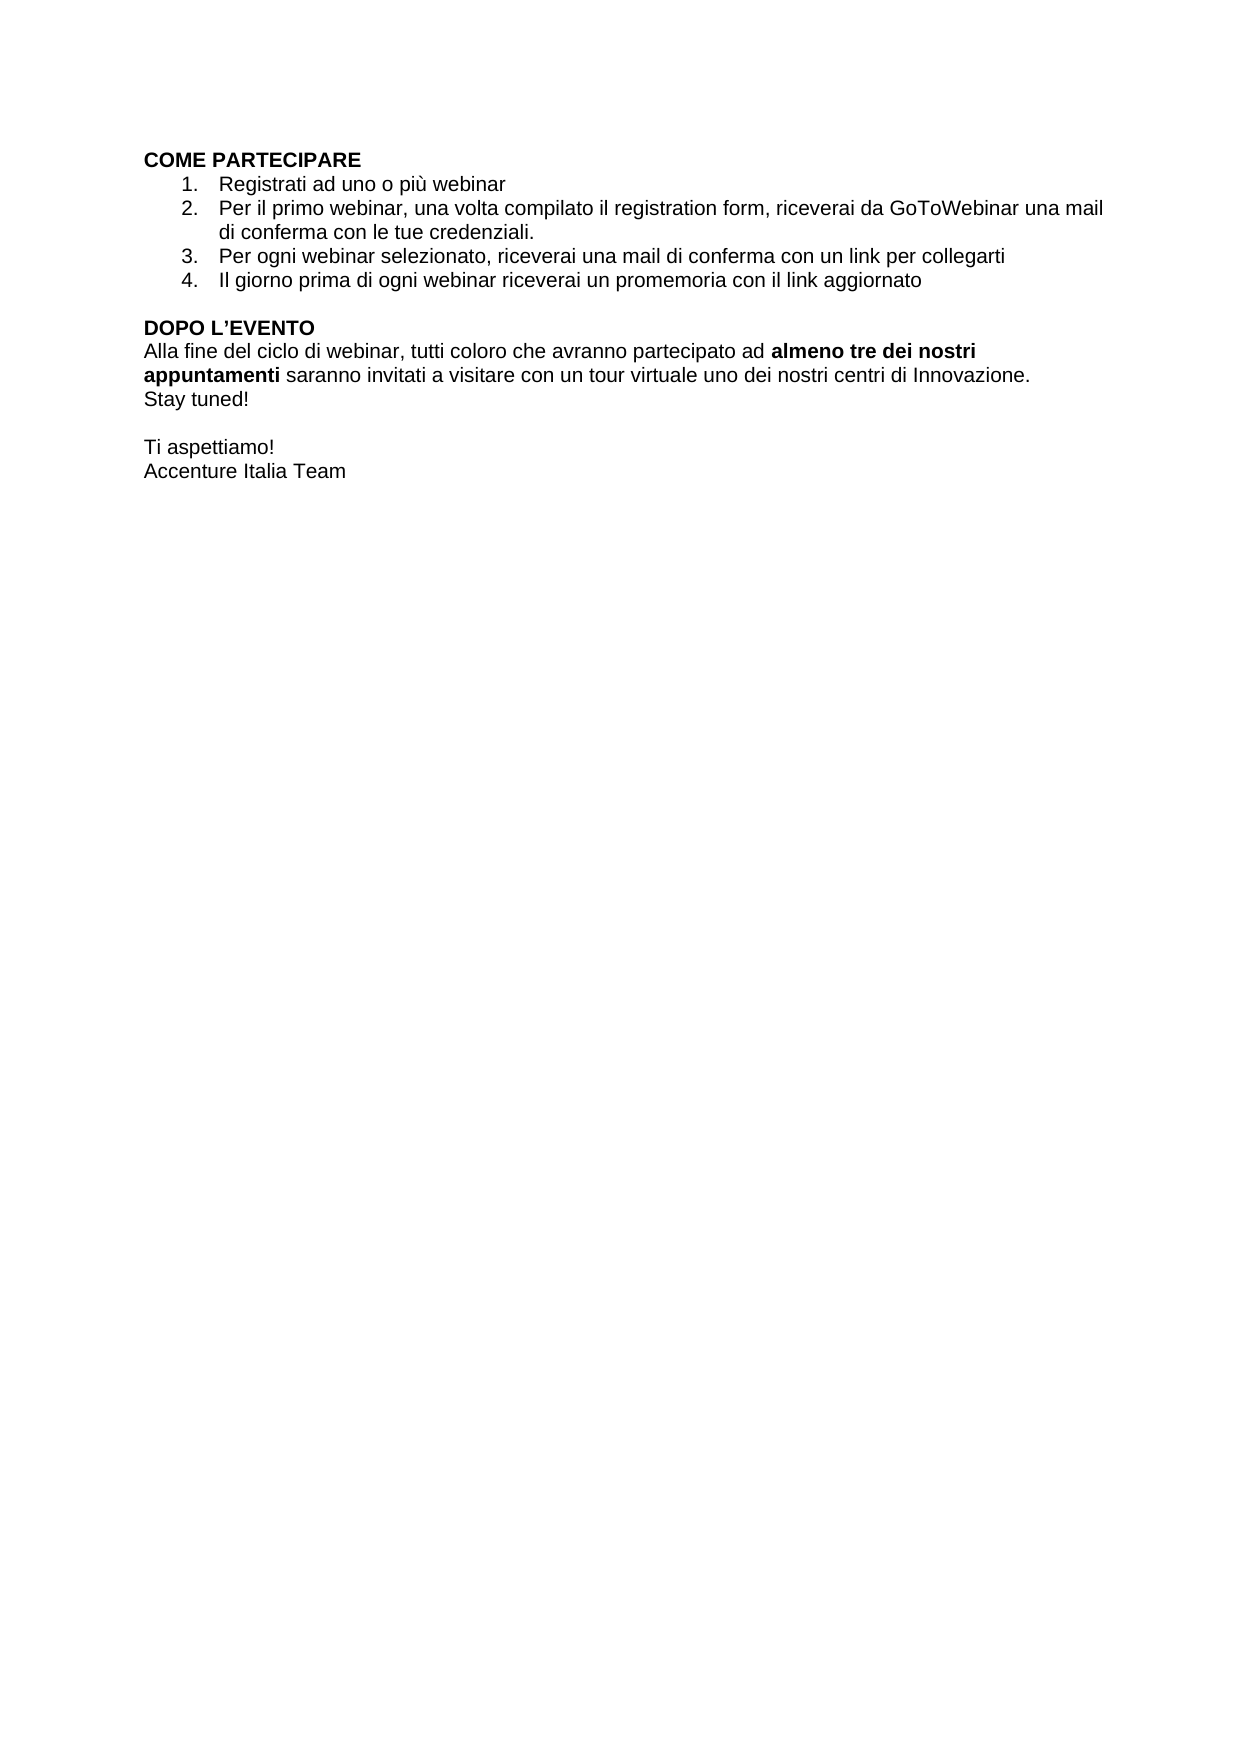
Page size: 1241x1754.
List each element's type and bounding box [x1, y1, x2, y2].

table_header [133, 148, 1122, 517]
